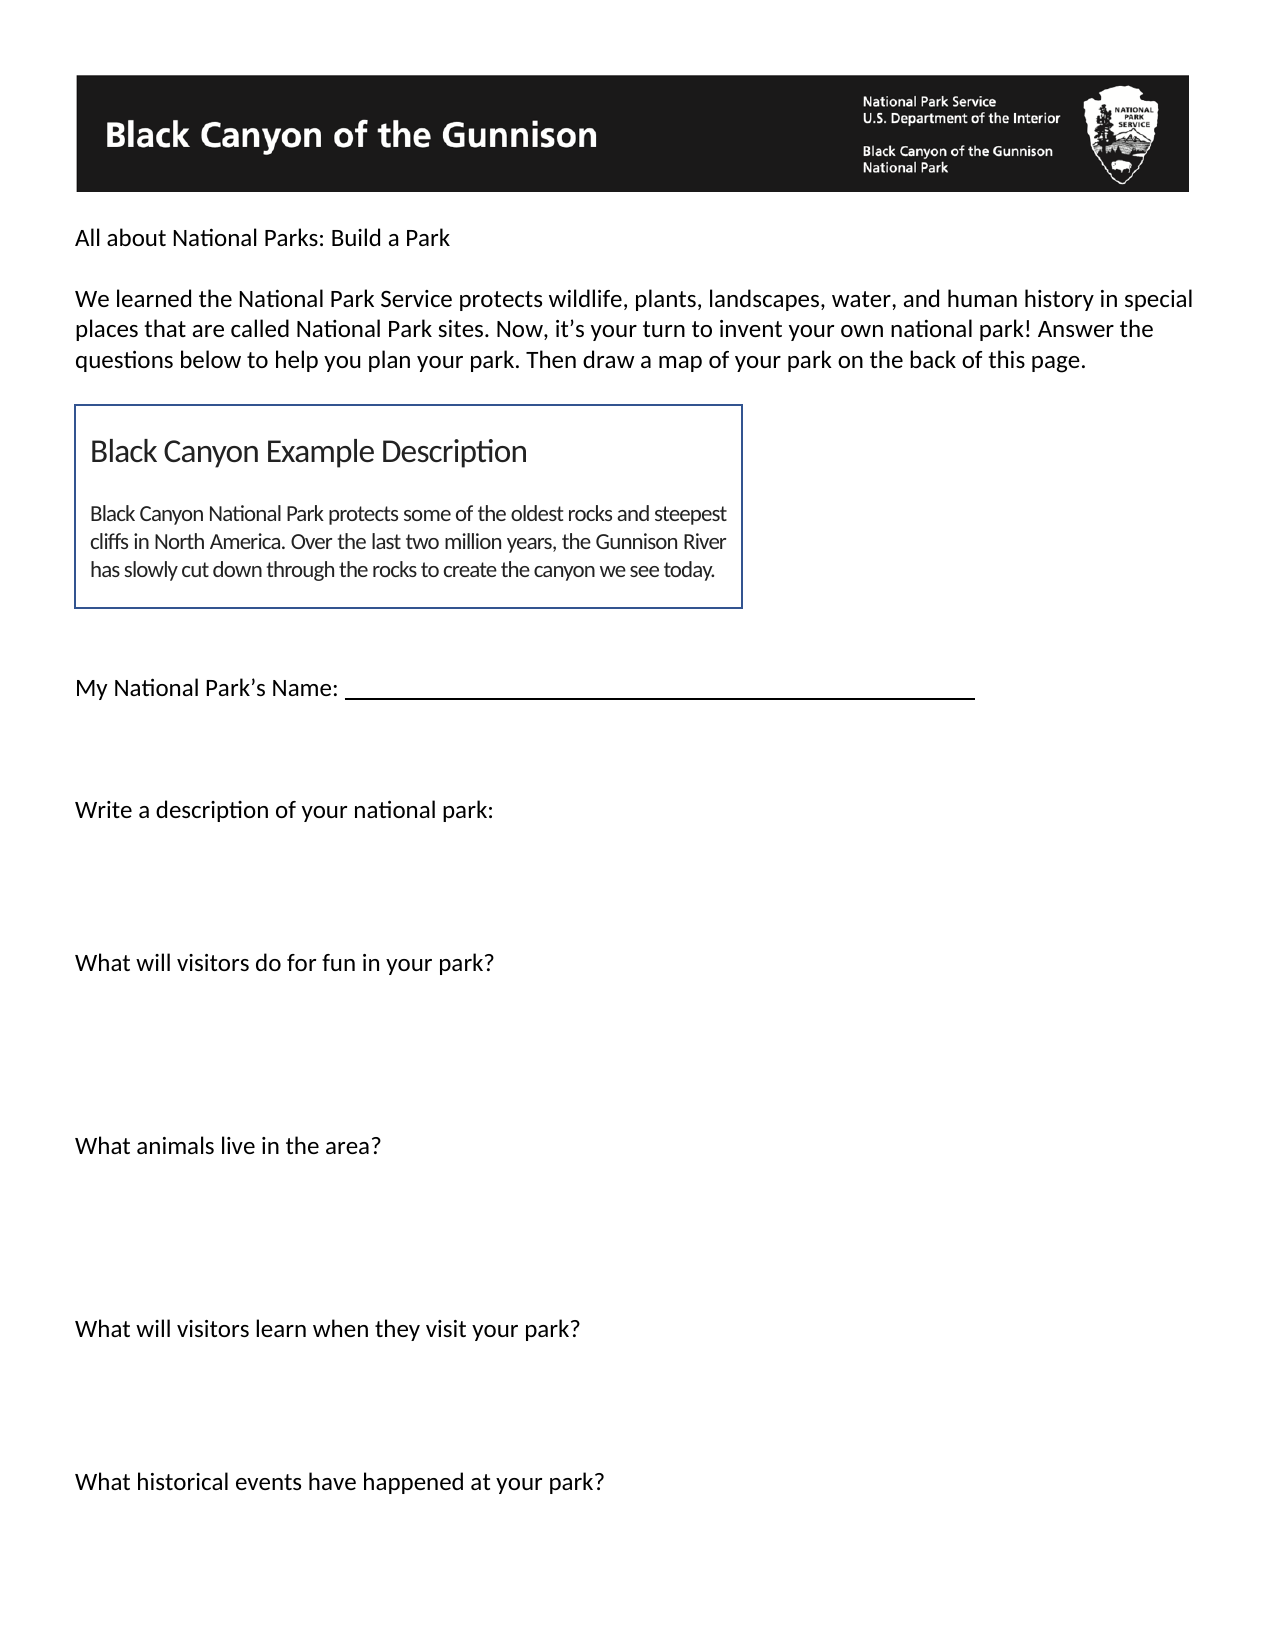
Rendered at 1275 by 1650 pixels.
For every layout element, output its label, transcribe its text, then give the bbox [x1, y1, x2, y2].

text Write a description of your national park: [75, 794, 1200, 825]
text What will visitors do for fun in your park? [75, 947, 1200, 977]
picture [75, 75, 1189, 192]
text What animals live in the area? [75, 1130, 1200, 1161]
text All about National Parks: Build a Park [75, 222, 1200, 252]
text My National Park’s Name: [75, 672, 1200, 703]
text What will visitors learn when they visit your park? [75, 1313, 1200, 1344]
text We learned the National Park Service protects wildlife, plants, landscapes, water, and human history in special places that are called National Park sites. Now, it’s your turn to invent your own national park! Answer the questions below to help you plan your park. Then draw a map of your park on the back of this page. [75, 283, 1200, 374]
text What historical events have happened at your park? [75, 1466, 1200, 1496]
